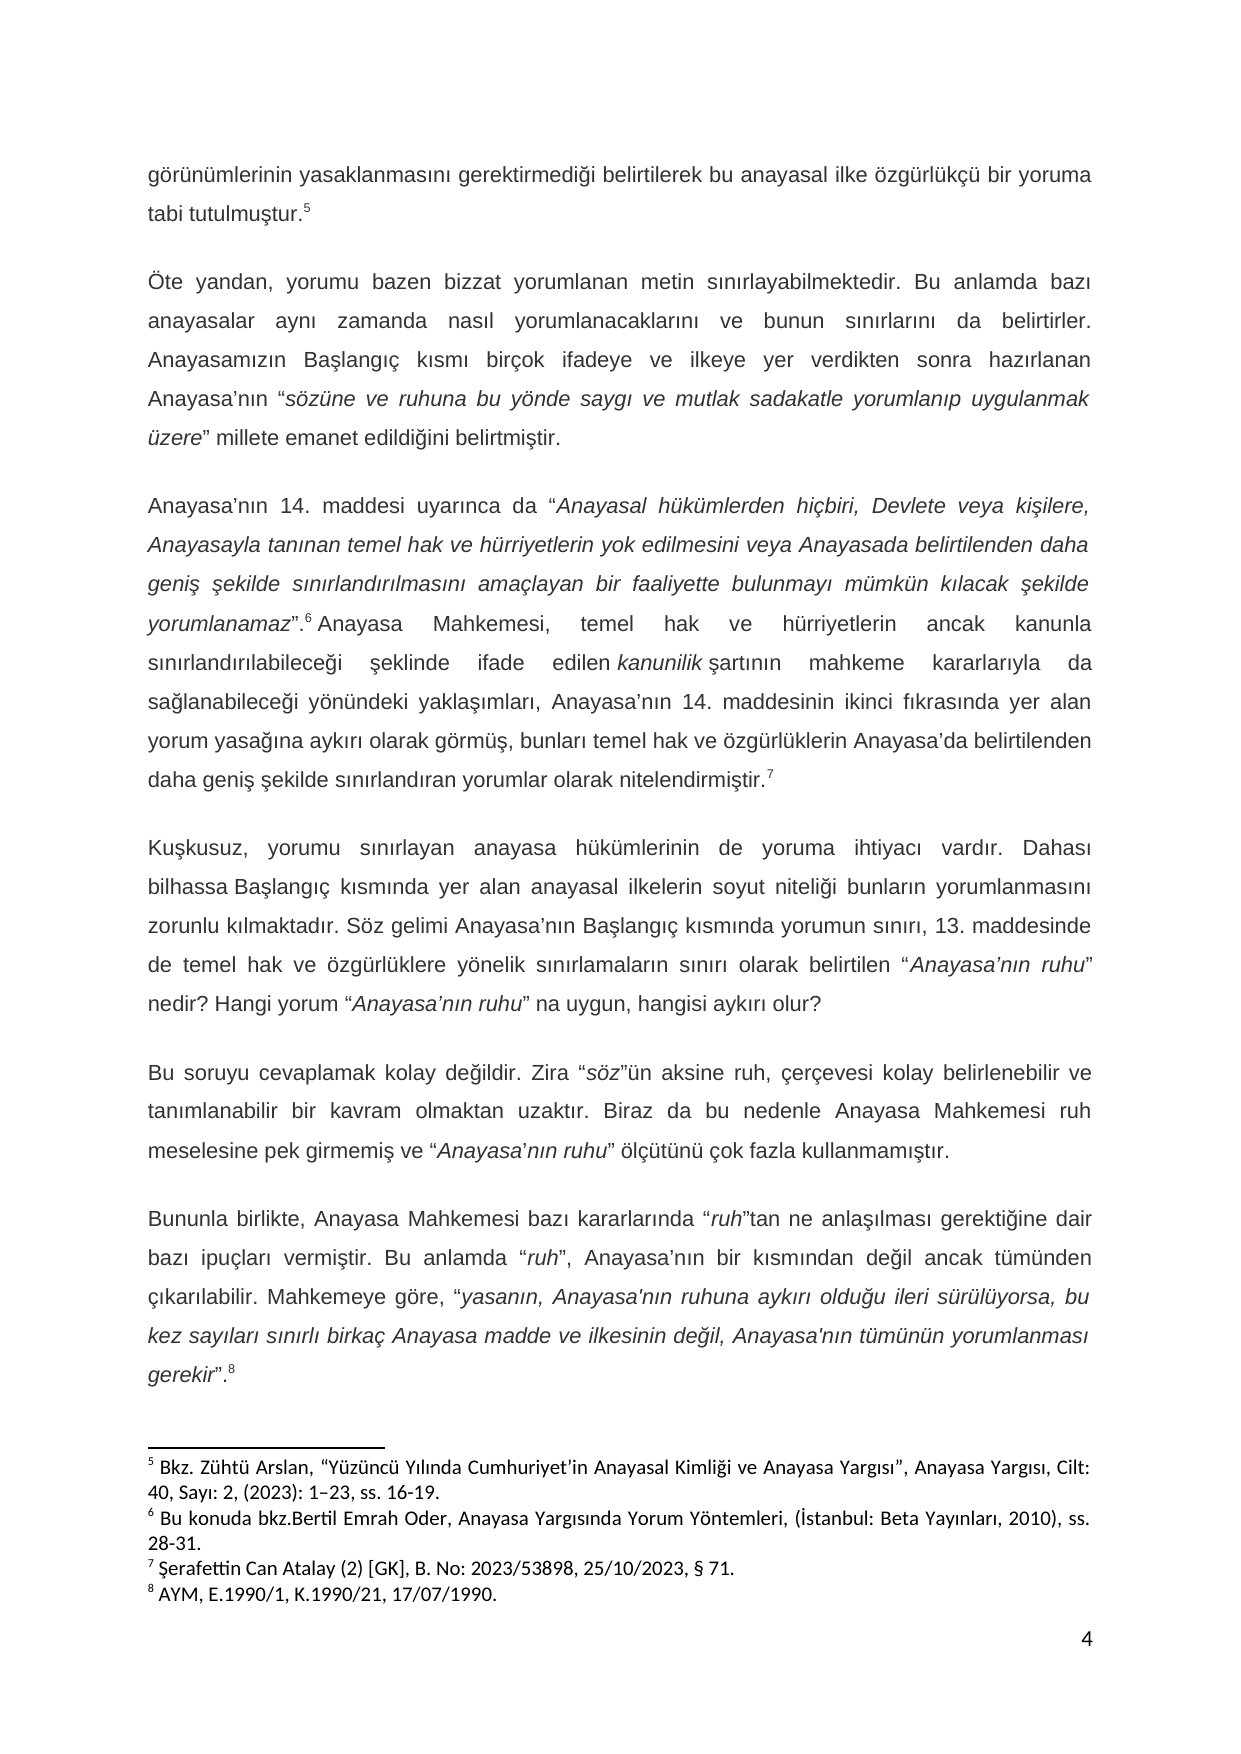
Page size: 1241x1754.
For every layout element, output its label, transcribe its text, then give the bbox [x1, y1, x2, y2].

text Bu soruyu cevaplamak kolay değildir. Zira “söz”ün aksine ruh, çerçevesi kolay belirlenebilir ve tanımlanabilir bir kavram olmaktan uzaktır. Biraz da bu nedenle Anayasa Mahkemesi ruh meselesine pek girmemiş ve “Anayasa’nın ruhu” ölçütünü çok fazla kullanmamıştır. [148, 1046, 1093, 1163]
text Anayasa’nın 14. maddesi uyarınca da “Anayasal hükümlerden hiçbiri, Devlete veya kişilere, Anayasayla tanınan temel hak ve hürriyetlerin yok edilmesini veya Anayasada belirtilenden daha geniş şekilde sınırlandırılmasını amaçlayan bir faaliyette bulunmayı mümkün kılacak şekilde yorumlanamaz”. Anayasa Mahkemesi, temel hak ve hürriyetlerin ancak kanunla sınırlandırılabileceği şeklinde ifade edilen kanunilik şartının mahkeme kararlarıyla da sağlanabileceği yönündeki yaklaşımları, Anayasa’nın 14. maddesinin ikinci fıkrasında yer alan yorum yasağına aykırı olarak görmüş, bunları temel hak ve özgürlüklerin Anayasa’da belirtilenden daha geniş şekilde sınırlandıran yorumlar olarak nitelendirmiştir. [148, 479, 1093, 792]
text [148, 148, 1093, 226]
text Öte yandan, yorumu bazen bizzat yorumlanan metin sınırlayabilmektedir. Bu anlamda bazı anayasalar aynı zamanda nasıl yorumlanacaklarını ve bunun sınırlarını da belirtirler. Anayasamızın Başlangıç kısmı birçok ifadeye ve ilkeye yer verdikten sonra hazırlanan Anayasa’nın “sözüne ve ruhuna bu yönde saygı ve mutlak sadakatle yorumlanıp uygulanmak üzere” millete emanet edildiğini belirtmiştir. [148, 255, 1093, 450]
text Kuşkusuz, yorumu sınırlayan anayasa hükümlerinin de yoruma ihtiyacı vardır. Dahası bilhassa Başlangıç kısmında yer alan anayasal ilkelerin soyut niteliği bunların yorumlanmasını zorunlu kılmaktadır. Söz gelimi Anayasa’nın Başlangıç kısmında yorumun sınırı, 13. maddesinde de temel hak ve özgürlüklere yönelik sınırlamaların sınırı olarak belirtilen “Anayasa’nın ruhu” nedir? Hangi yorum “Anayasa’nın ruhu” na uygun, hangisi aykırı olur? [148, 821, 1093, 1016]
text Bununla birlikte, Anayasa Mahkemesi bazı kararlarında “ruh”tan ne anlaşılması gerektiğine dair bazı ipuçları vermiştir. Bu anlamda “ruh”, Anayasa’nın bir kısmından değil ancak tümünden çıkarılabilir. Mahkemeye göre, “yasanın, Anayasa'nın ruhuna aykırı olduğu ileri sürülüyorsa, bu kez sayıları sınırlı birkaç Anayasa madde ve ilkesinin değil, Anayasa'nın tümünün yorumlanması gerekir”. [148, 1192, 1093, 1387]
